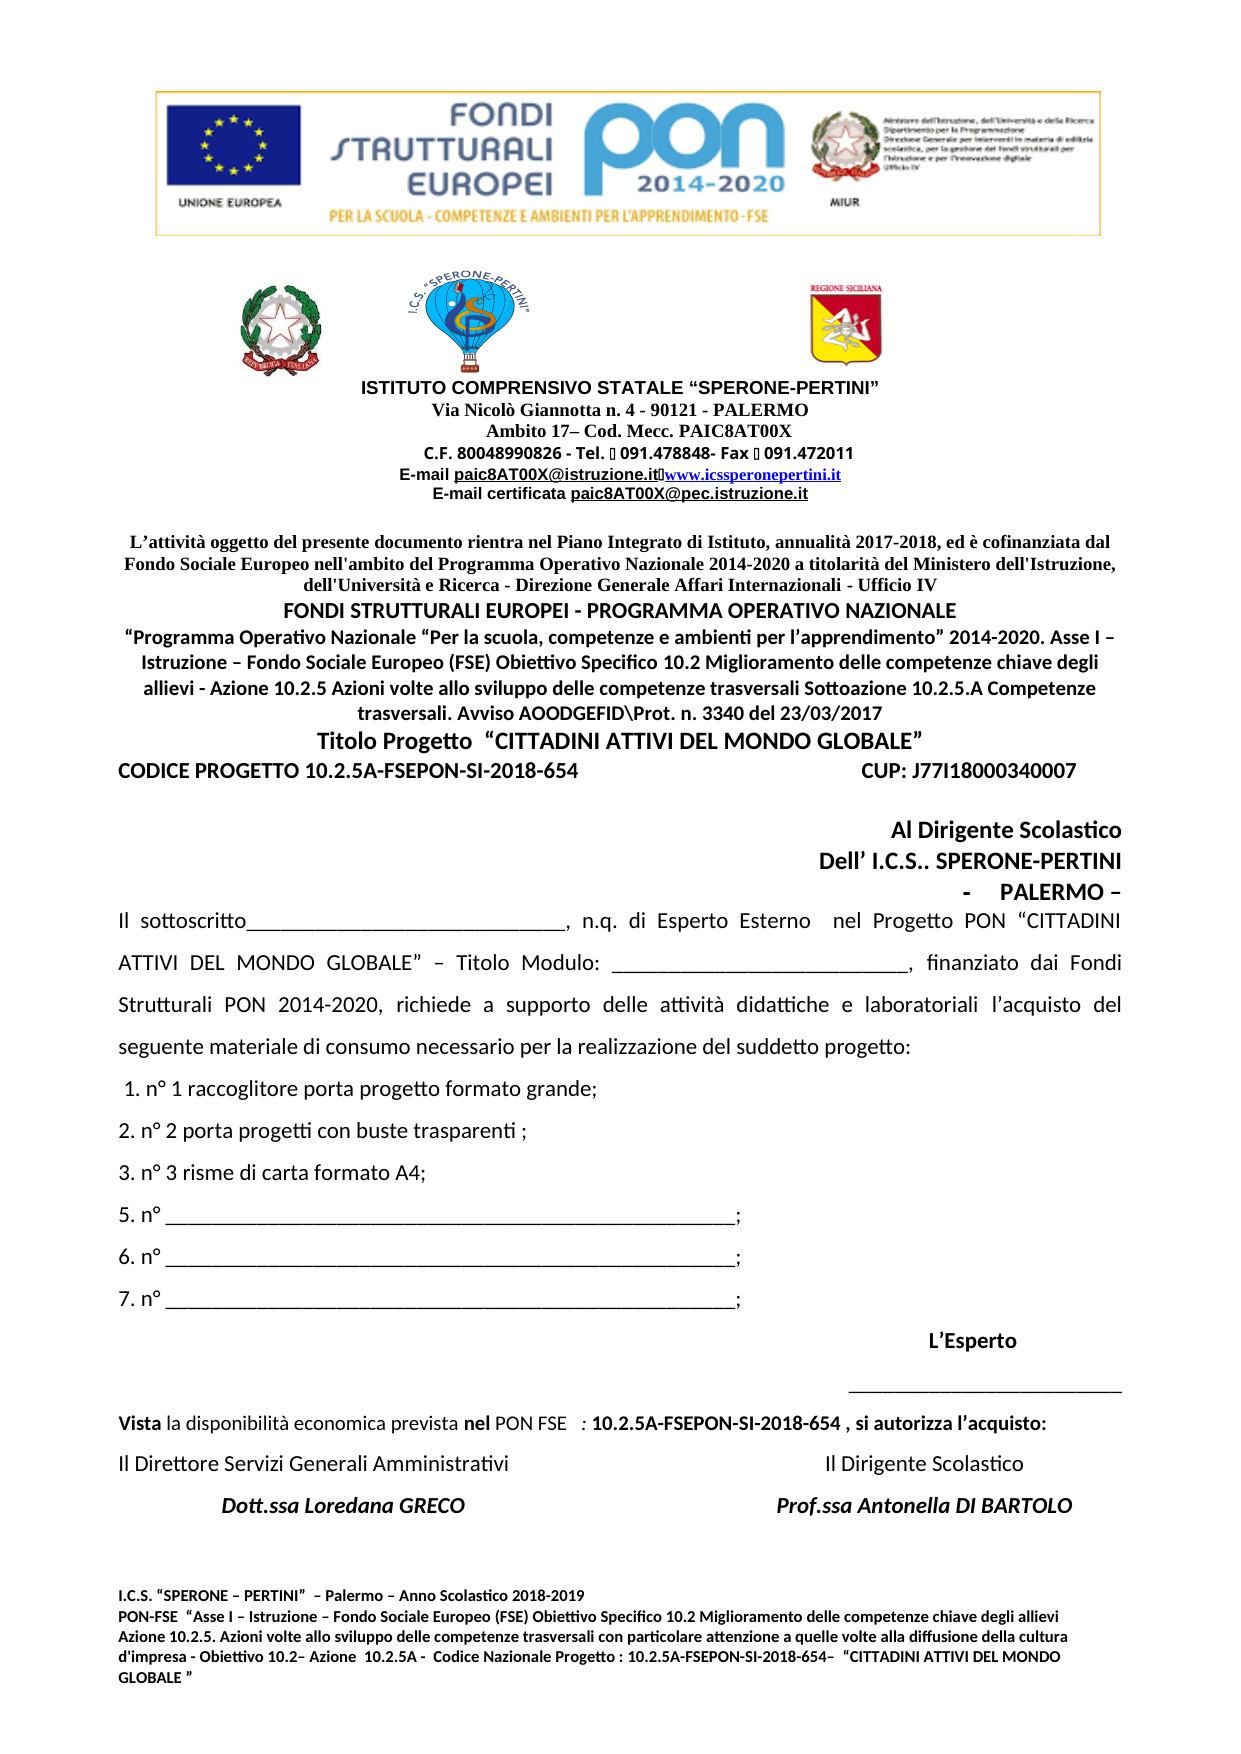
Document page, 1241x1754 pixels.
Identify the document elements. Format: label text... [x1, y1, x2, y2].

text Al Dirigente Scolastico [118, 814, 1122, 845]
text Dell’ I.C.S.. SPERONE-PERTINI [118, 845, 1122, 876]
text 3. n° 3 risme di carta formato A4; [118, 1158, 1122, 1186]
text ________________________ [118, 1368, 1122, 1396]
text Il sottoscritto____________________________, n.q. di Esperto Esterno nel Progetto PON “CITTADINI ATTIVI DEL MONDO GLOBALE” – Titolo Modulo: __________________________, finanziato dai Fondi Strutturali PON 2014-2020, richiede a supporto delle attività didattiche e laboratoriali l’acquisto del seguente materiale di consumo necessario per la realizzazione del suddetto progetto: [118, 906, 1122, 1060]
list PALERMO – [684, 876, 1122, 906]
text FONDI STRUTTURALI EUROPEI - PROGRAMMA OPERATIVO NAZIONALE [118, 596, 1122, 624]
text Vista la disponibilità economica prevista nel PON FSE : 10.2.5A-FSEPON-SI-2018-654 , si autorizza l’acquisto: [118, 1410, 1122, 1435]
text Dott.ssa Loredana GRECO Prof.ssa Antonella DI BARTOLO [118, 1491, 1122, 1519]
picture [238, 283, 322, 377]
text L’Esperto [820, 1326, 1122, 1354]
text 2. n° 2 porta progetti con buste trasparenti ; [118, 1116, 1122, 1144]
text Il Direttore Servizi Generali Amministrativi Il Dirigente Scolastico [118, 1449, 1122, 1477]
picture [807, 283, 885, 368]
text “Programma Operativo Nazionale “Per la scuola, competenze e ambienti per l’apprendimento” 2014-2020. Asse I – Istruzione – Fondo Sociale Europeo (FSE) Obiettivo Specifico 10.2 Miglioramento delle competenze chiave degli allievi - Azione 10.2.5 Azioni volte allo sviluppo delle competenze trasversali Sottoazione 10.2.5.A Competenze trasversali. Avviso AOODGEFID\Prot. n. 3340 del 23/03/2017 [118, 624, 1122, 726]
text CODICE PROGETTO 10.2.5A-FSEPON-SI-2018-654 CUP: J77I18000340007 [118, 756, 1122, 784]
text 6. n° __________________________________________________; [118, 1242, 1122, 1270]
text 5. n° __________________________________________________; [118, 1200, 1122, 1228]
text 7. n° __________________________________________________; [118, 1284, 1122, 1312]
picture [405, 264, 534, 377]
text Titolo Progetto “CITTADINI ATTIVI DEL MONDO GLOBALE” [118, 726, 1122, 756]
text 1. n° 1 raccoglitore porta progetto formato grande; [118, 1074, 1122, 1102]
